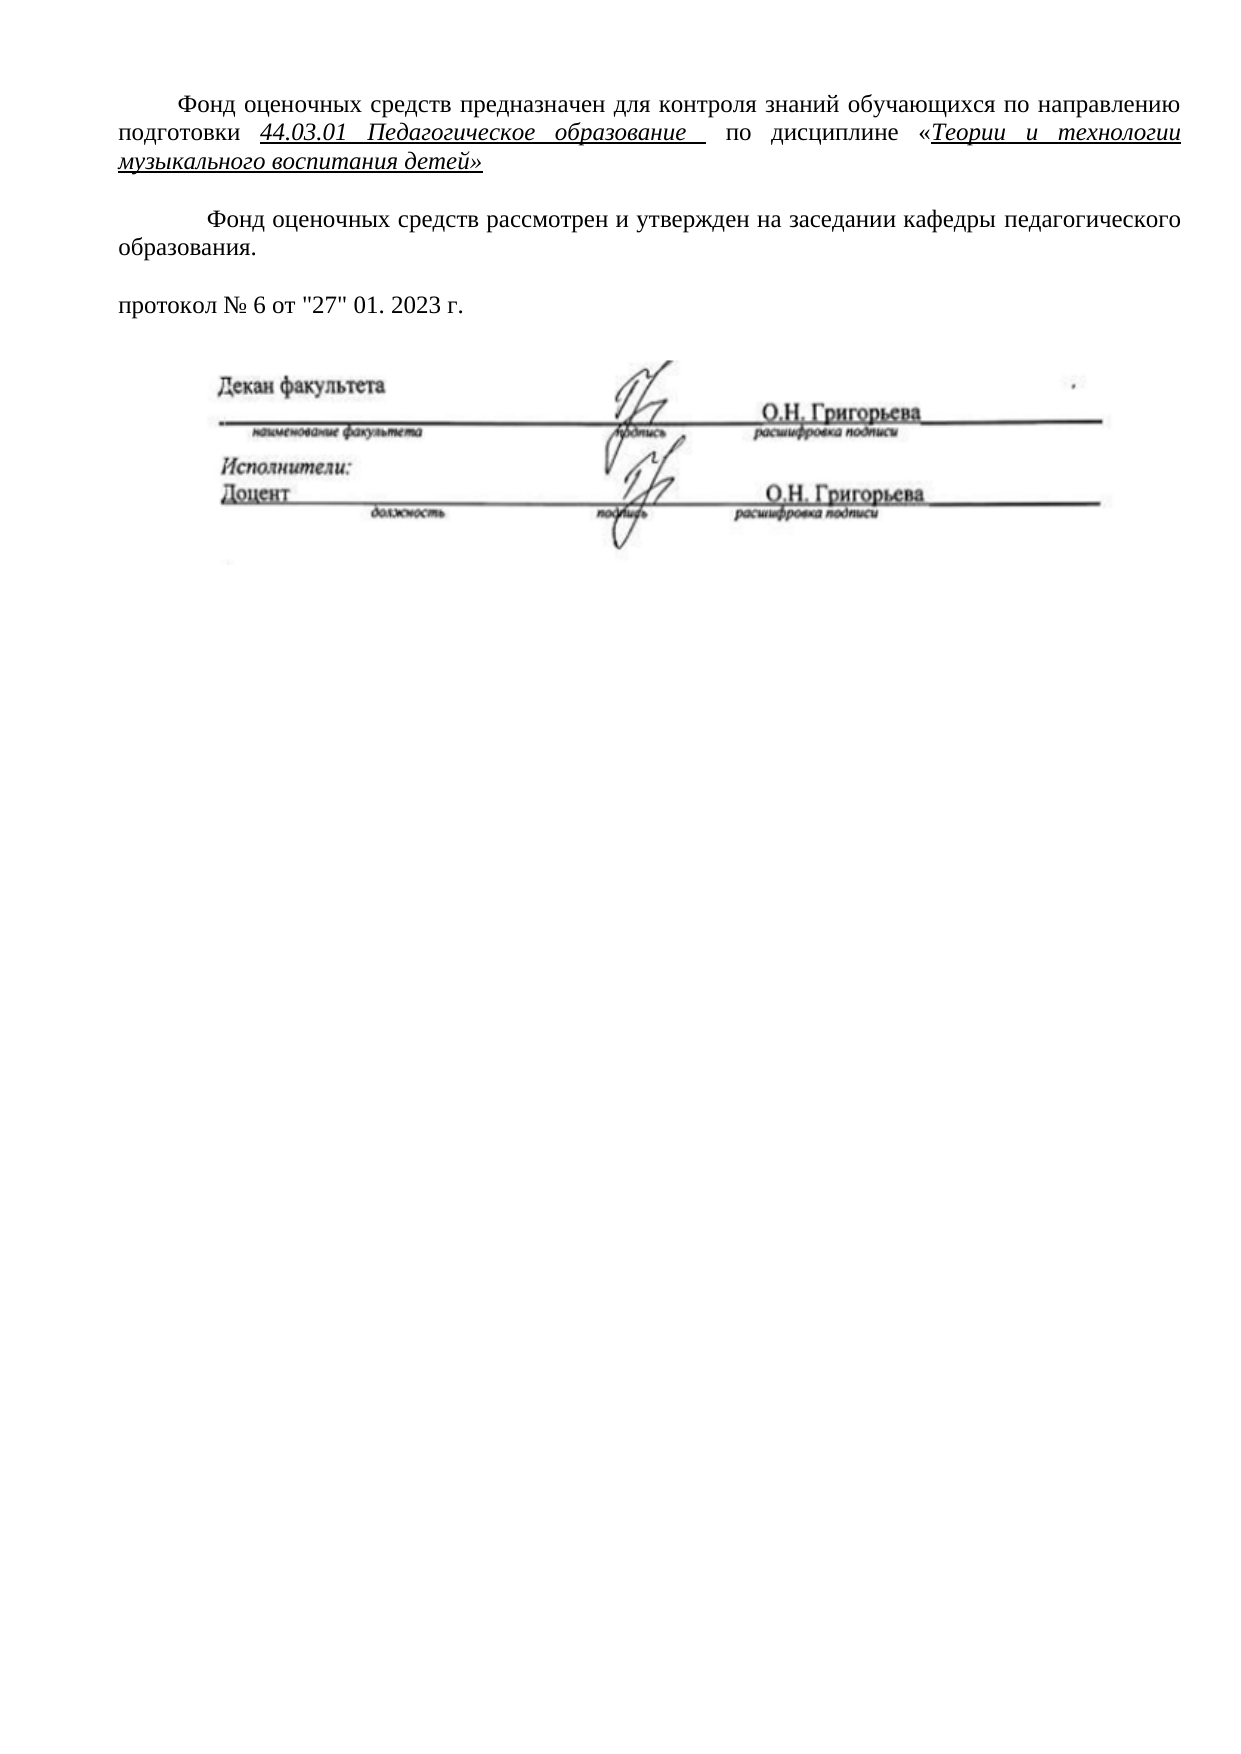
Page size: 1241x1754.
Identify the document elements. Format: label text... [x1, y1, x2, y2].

picture [146, 347, 1154, 565]
text Фонд оценочных средств рассмотрен и утвержден на заседании кафедры педагогического образования. [118, 204, 1181, 261]
text Фонд оценочных средств предназначен для контроля знаний обучающихся по направлению подготовки 44.03.01 Педагогическое образование по дисциплине «Теории и технологии музыкального воспитания детей» [118, 89, 1181, 175]
text протокол № 6 от "27" 01. 2023 г. [118, 290, 1181, 319]
